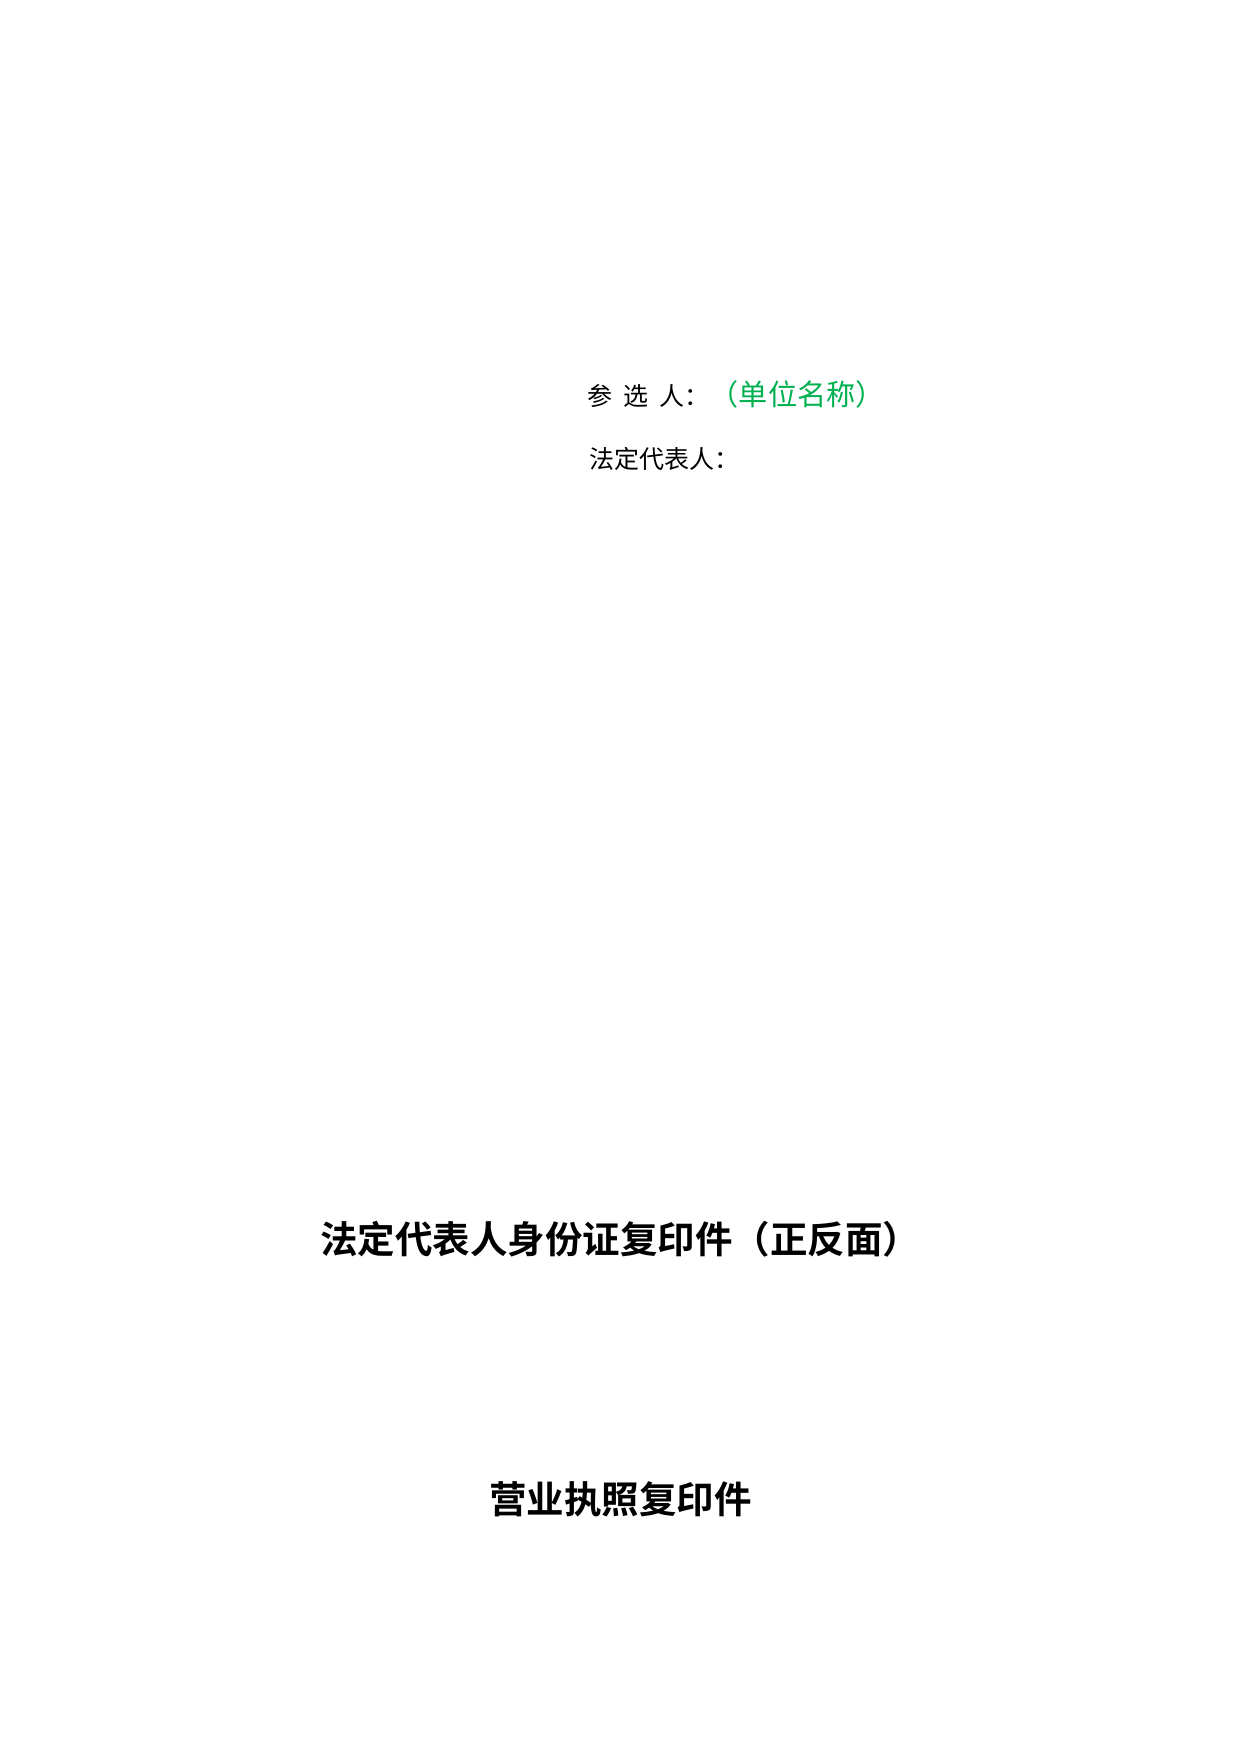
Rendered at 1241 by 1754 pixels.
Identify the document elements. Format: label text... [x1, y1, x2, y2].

text 营业执照复印件 [175, 1465, 1065, 1530]
text 法定代表人： [175, 425, 1065, 490]
text 法定代表人身份证复印件（正反面） [175, 1205, 1065, 1270]
text 参 选 人：（单位名称） [175, 360, 1065, 425]
